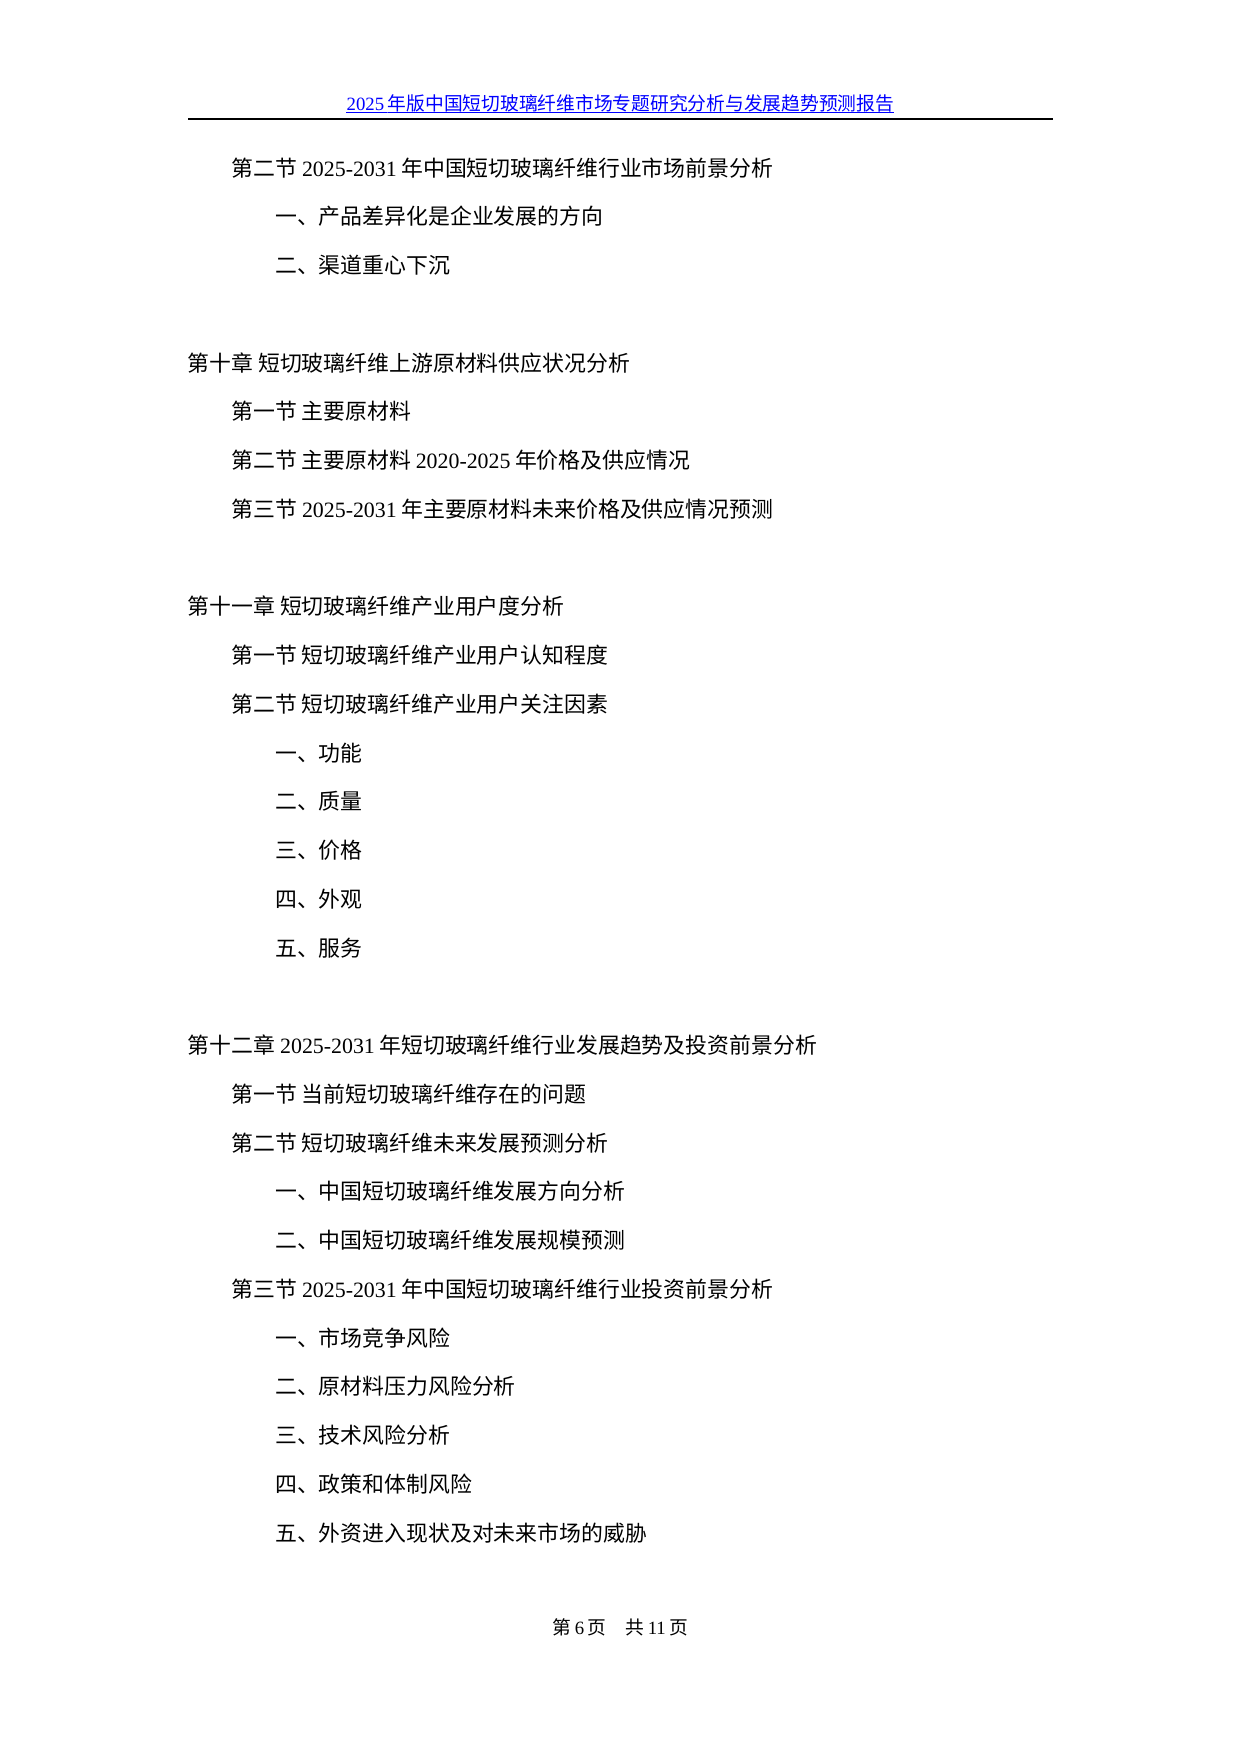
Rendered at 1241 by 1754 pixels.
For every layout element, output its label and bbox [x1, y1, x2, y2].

text [187, 150, 1053, 1548]
